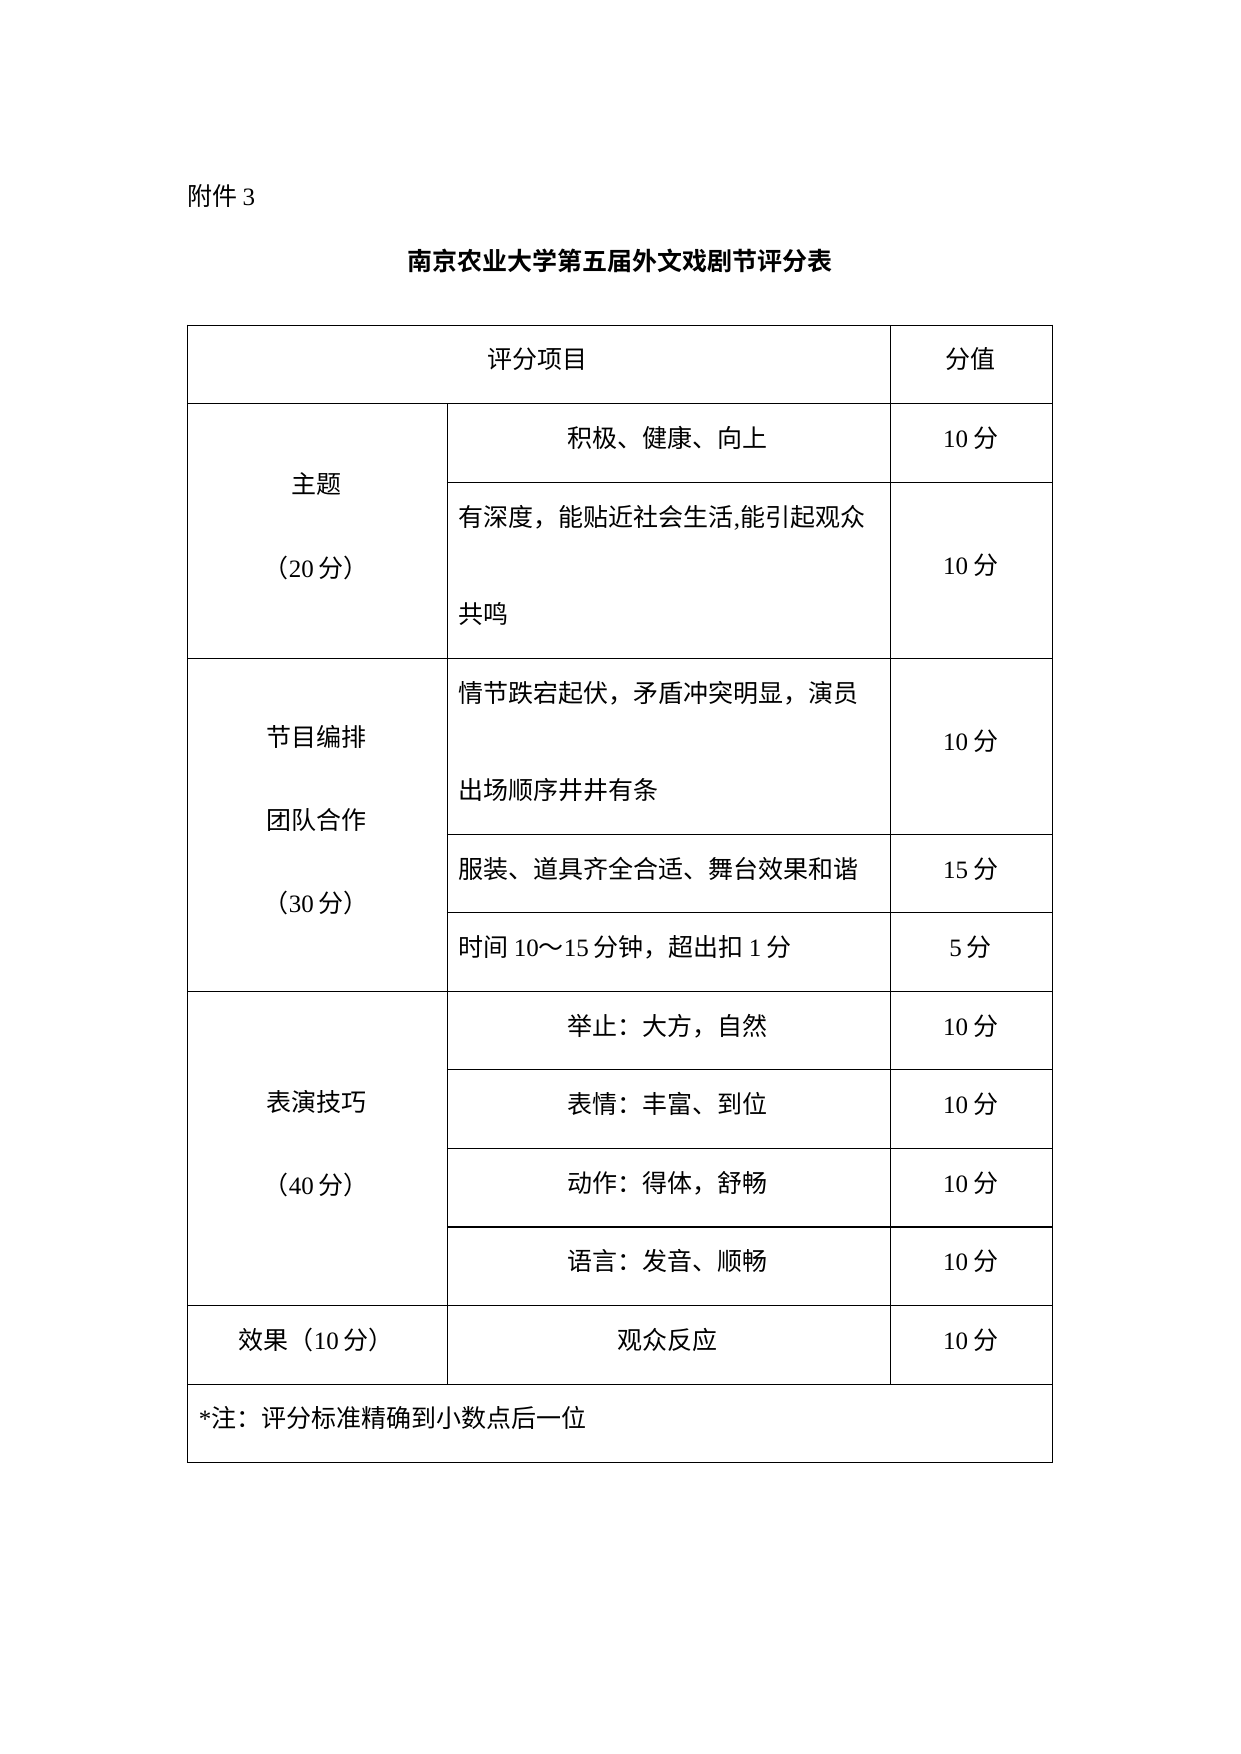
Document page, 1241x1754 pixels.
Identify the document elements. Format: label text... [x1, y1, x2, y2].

text 南京农业大学第五届外文戏剧节评分表 [187, 227, 1053, 292]
table_cell *注：评分标准精确到小数点后一位 [188, 1385, 1052, 1462]
table_header 分值 [891, 326, 1052, 403]
table_header 评分项目 [188, 326, 890, 403]
table_cell 表演技巧 （40分） [188, 992, 447, 1305]
table_cell 15分 [891, 835, 1052, 912]
table_cell 5分 [891, 913, 1052, 991]
table_cell 情节跌宕起伏，矛盾冲突明显，演员出场顺序井井有条 [448, 659, 890, 834]
table_cell 10分 [891, 659, 1052, 834]
table_cell 10分 [891, 1228, 1052, 1305]
table_cell 10分 [891, 1070, 1052, 1148]
text 附件3 [187, 162, 1053, 227]
table_cell 主题 （20分） [188, 404, 447, 658]
table_cell 10分 [891, 992, 1052, 1069]
table_cell 效果（10分） [188, 1306, 447, 1383]
table_cell 语言：发音、顺畅 [448, 1228, 890, 1305]
table_cell 观众反应 [448, 1306, 890, 1383]
table_cell 10分 [891, 1306, 1052, 1383]
table_cell 10分 [891, 483, 1052, 658]
table_cell 表情：丰富、到位 [448, 1070, 890, 1148]
table_cell 举止：大方，自然 [448, 992, 890, 1069]
table_cell 服装、道具齐全合适、舞台效果和谐 [448, 835, 890, 912]
table_cell 节目编排 团队合作 （30分） [188, 659, 447, 991]
table_cell 有深度，能贴近社会生活,能引起观众共鸣 [448, 483, 890, 658]
table_cell 10分 [891, 404, 1052, 482]
table_cell 10分 [891, 1149, 1052, 1226]
table_cell 时间10～15分钟，超出扣1分 [448, 913, 890, 991]
table_cell 积极、健康、向上 [448, 404, 890, 482]
table_cell 动作：得体，舒畅 [448, 1149, 890, 1226]
